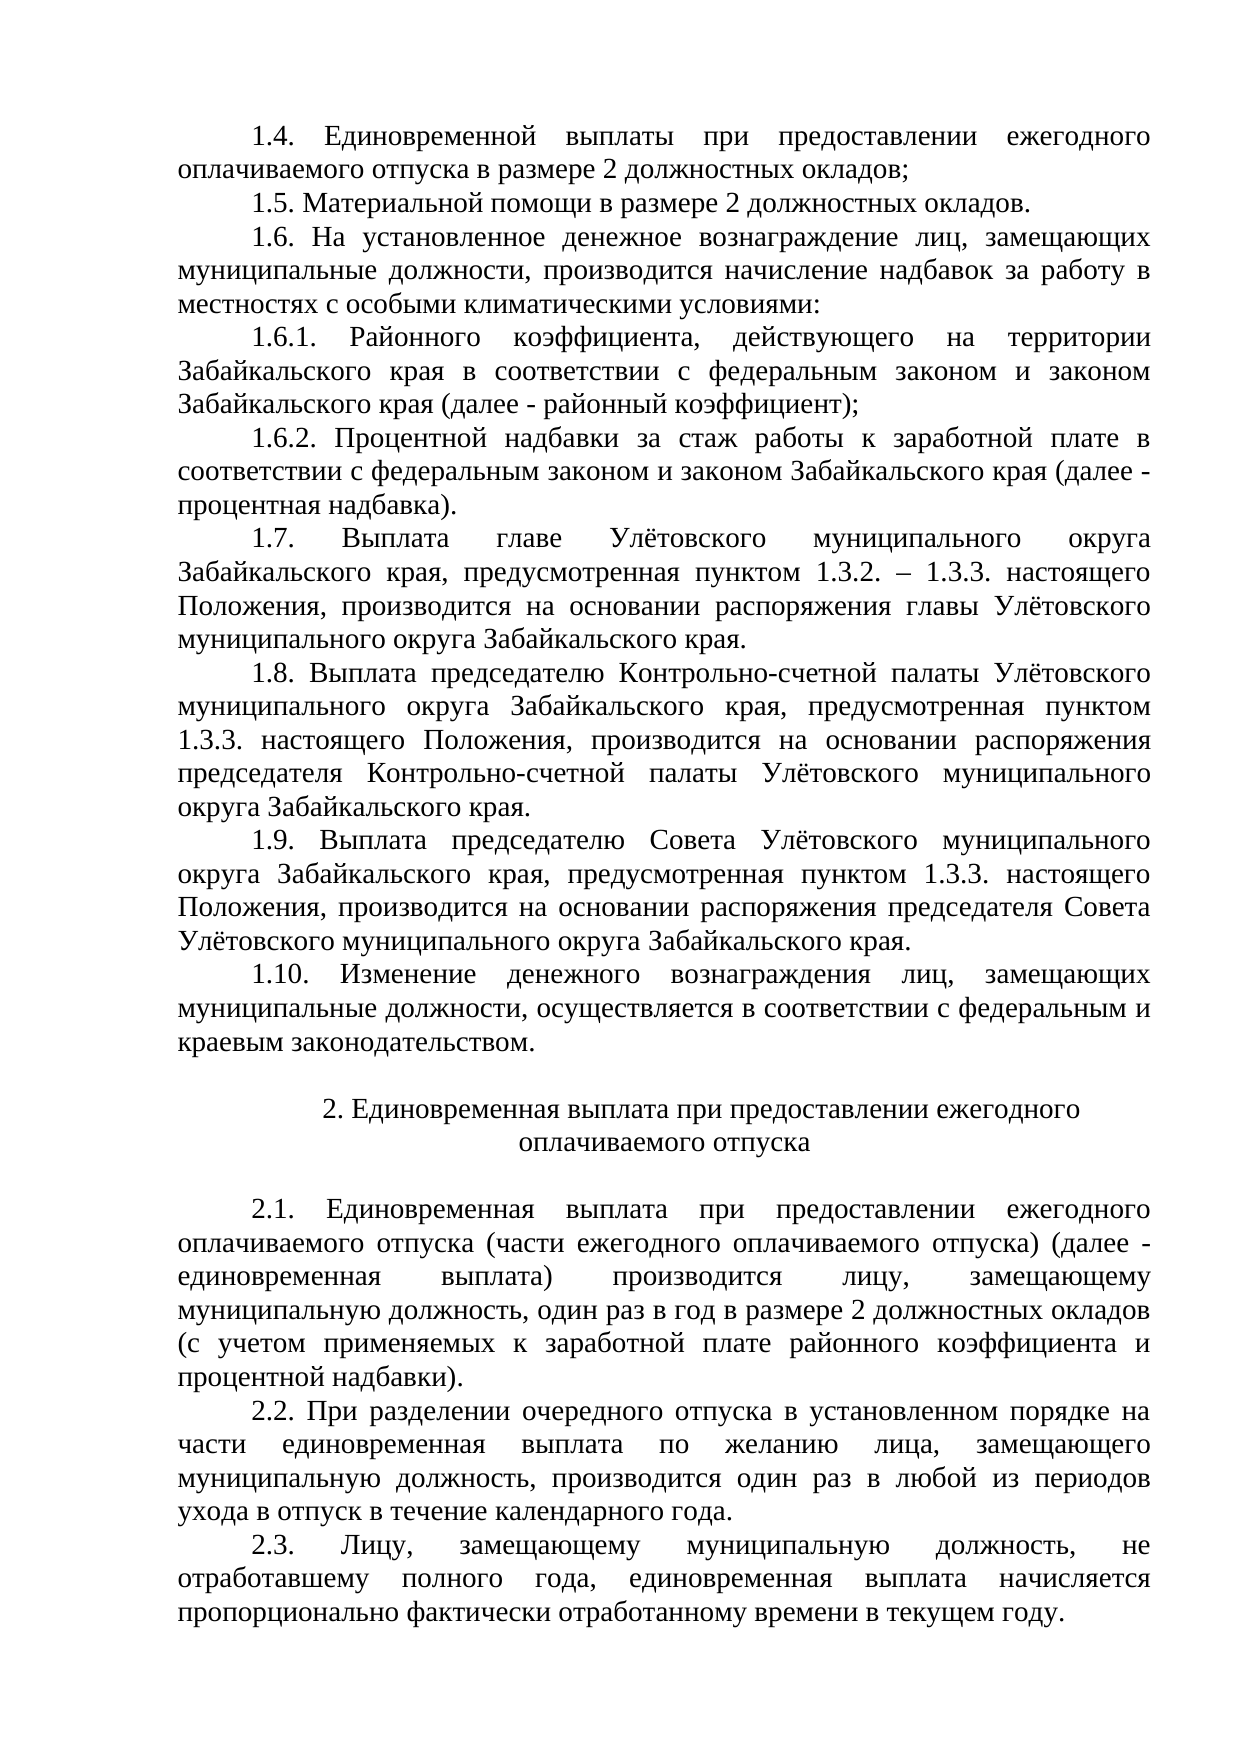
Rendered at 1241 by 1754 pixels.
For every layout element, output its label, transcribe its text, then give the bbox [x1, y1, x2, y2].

text 2.3. Лицу, замещающему муниципальную должность, не отработавшему полного года, единовременная выплата начисляется пропорционально фактически отработанному времени в текущем году. [177, 1527, 1152, 1627]
text 2. Единовременная выплата при предоставлении ежегодного оплачиваемого отпуска [177, 1091, 1152, 1158]
text 2.1. Единовременная выплата при предоставлении ежегодного оплачиваемого отпуска (части ежегодного оплачиваемого отпуска) (далее - единовременная выплата) производится лицу, замещающему муниципальную должность, один раз в год в размере 2 должностных окладов (с учетом применяемых к заработной плате районного коэффициента и процентной надбавки). [177, 1191, 1152, 1393]
text 1.10. Изменение денежного вознаграждения лиц, замещающих муниципальные должности, осуществляется в соответствии с федеральным и краевым законодательством. [177, 957, 1152, 1057]
text 1.9. Выплата председателю Совета Улётовского муниципального округа Забайкальского края, предусмотренная пунктом 1.3.3. настоящего Положения, производится на основании распоряжения председателя Совета Улётовского муниципального округа Забайкальского края. [177, 822, 1152, 957]
text 1.4. Единовременной выплаты при предоставлении ежегодного оплачиваемого отпуска в размере 2 должностных окладов; [177, 118, 1152, 185]
text 1.6.1. Районного коэффициента, действующего на территории Забайкальского края в соответствии с федеральным законом и законом Забайкальского края (далее - районный коэффициент); [177, 319, 1152, 420]
text 1.6.2. Процентной надбавки за стаж работы к заработной плате в соответствии с федеральным законом и законом Забайкальского края (далее - процентная надбавка). [177, 420, 1152, 521]
text 1.7. Выплата главе Улётовского муниципального округа Забайкальского края, предусмотренная пунктом 1.3.2. – 1.3.3. настоящего Положения, производится на основании распоряжения главы Улётовского муниципального округа Забайкальского края. [177, 521, 1152, 655]
text 1.6. На установленное денежное вознаграждение лиц, замещающих муниципальные должности, производится начисление надбавок за работу в местностях с особыми климатическими условиями: [177, 219, 1152, 319]
text 1.8. Выплата председателю Контрольно-счетной палаты Улётовского муниципального округа Забайкальского края, предусмотренная пунктом 1.3.3. настоящего Положения, производится на основании распоряжения председателя Контрольно-счетной палаты Улётовского муниципального округа Забайкальского края. [177, 655, 1152, 822]
text 2.2. При разделении очередного отпуска в установленном порядке на части единовременная выплата по желанию лица, замещающего муниципальную должность, производится один раз в любой из периодов ухода в отпуск в течение календарного года. [177, 1393, 1152, 1527]
text 1.5. Материальной помощи в размере 2 должностных окладов. [177, 185, 1152, 219]
